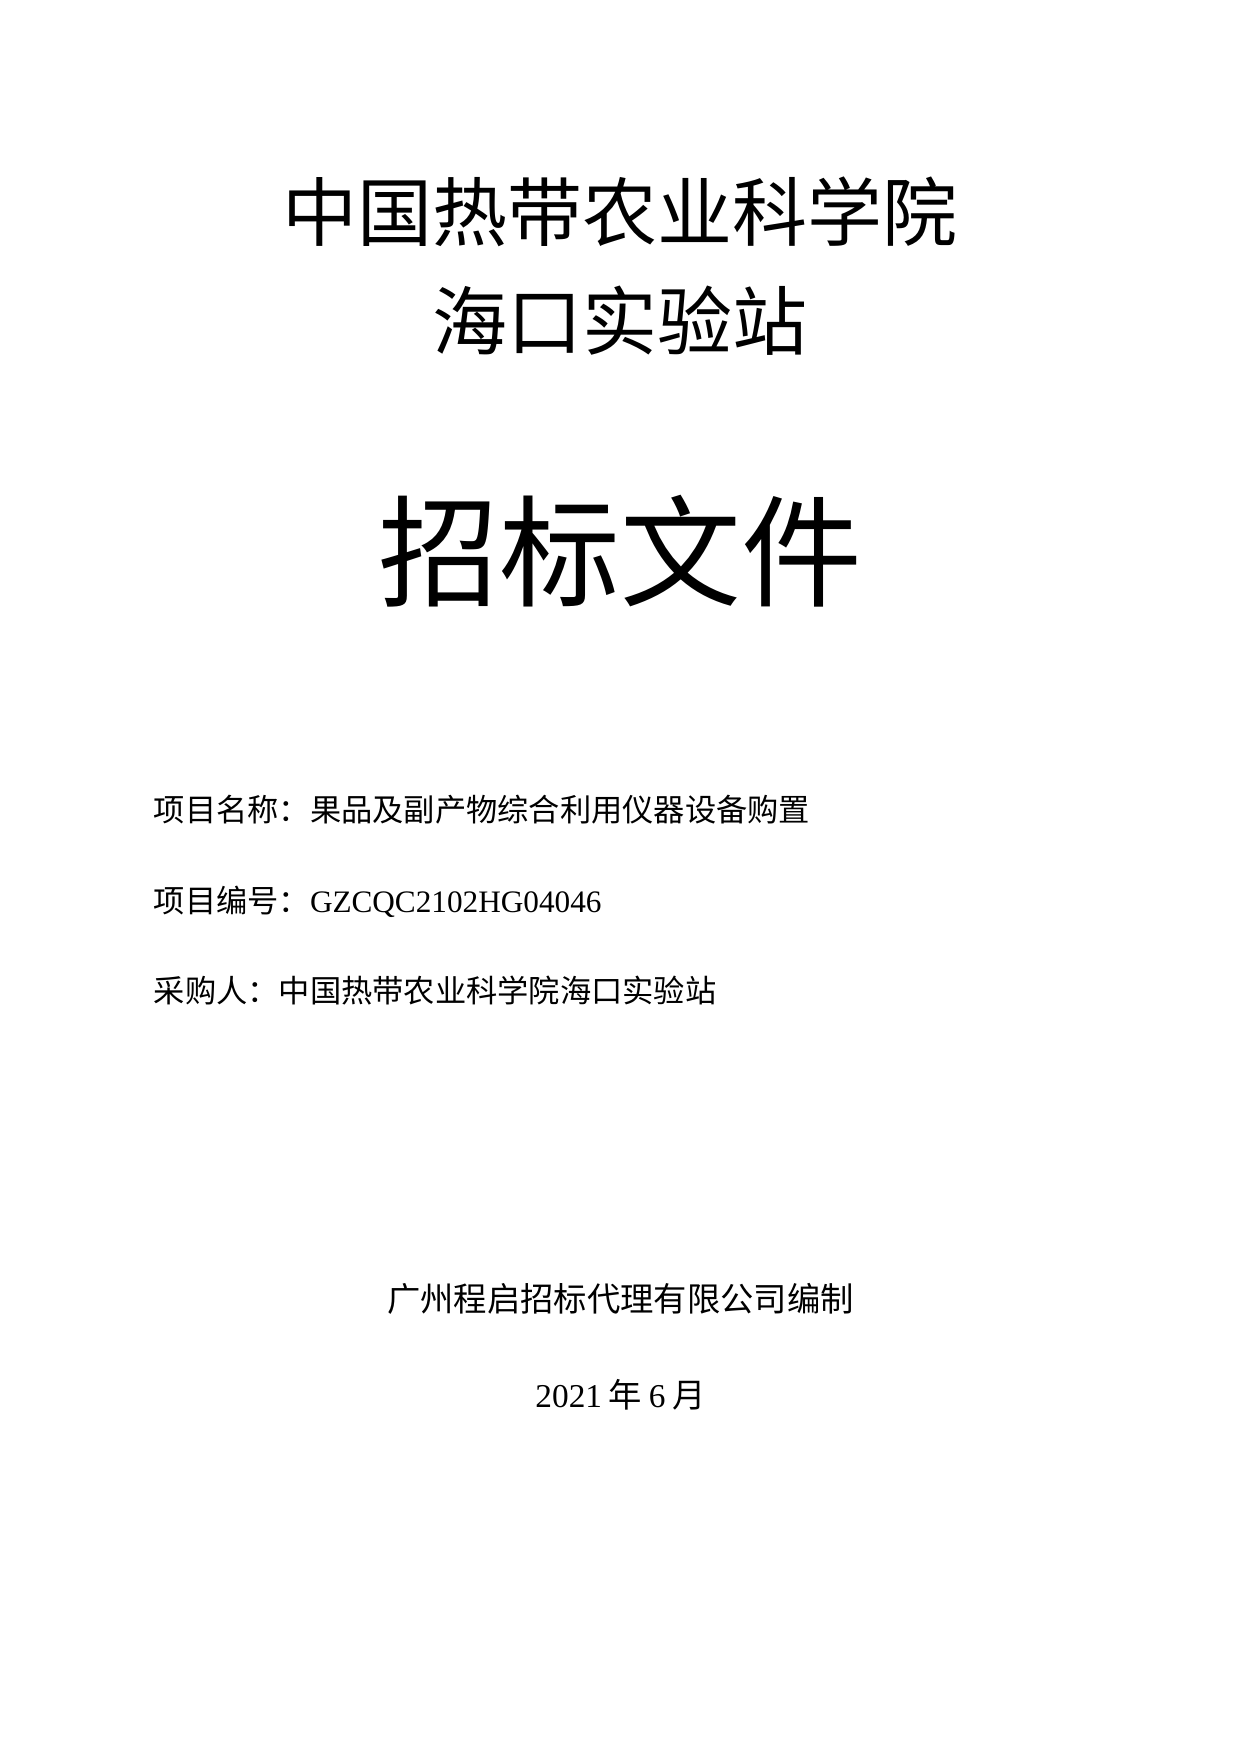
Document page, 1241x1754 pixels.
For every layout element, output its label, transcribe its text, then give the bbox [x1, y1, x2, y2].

text 2021年6月 [153, 1369, 1087, 1417]
text 采购人：中国热带农业科学院海口实验站 [153, 966, 1087, 1011]
text 项目名称：果品及副产物综合利用仪器设备购置 [153, 785, 1087, 831]
text 中国热带农业科学院 [153, 153, 1087, 262]
text 项目编号：GZCQC2102HG04046 [153, 876, 1087, 921]
text 广州程启招标代理有限公司编制 [153, 1272, 1087, 1321]
text 海口实验站 [153, 262, 1087, 371]
text 招标文件 [153, 457, 1087, 632]
